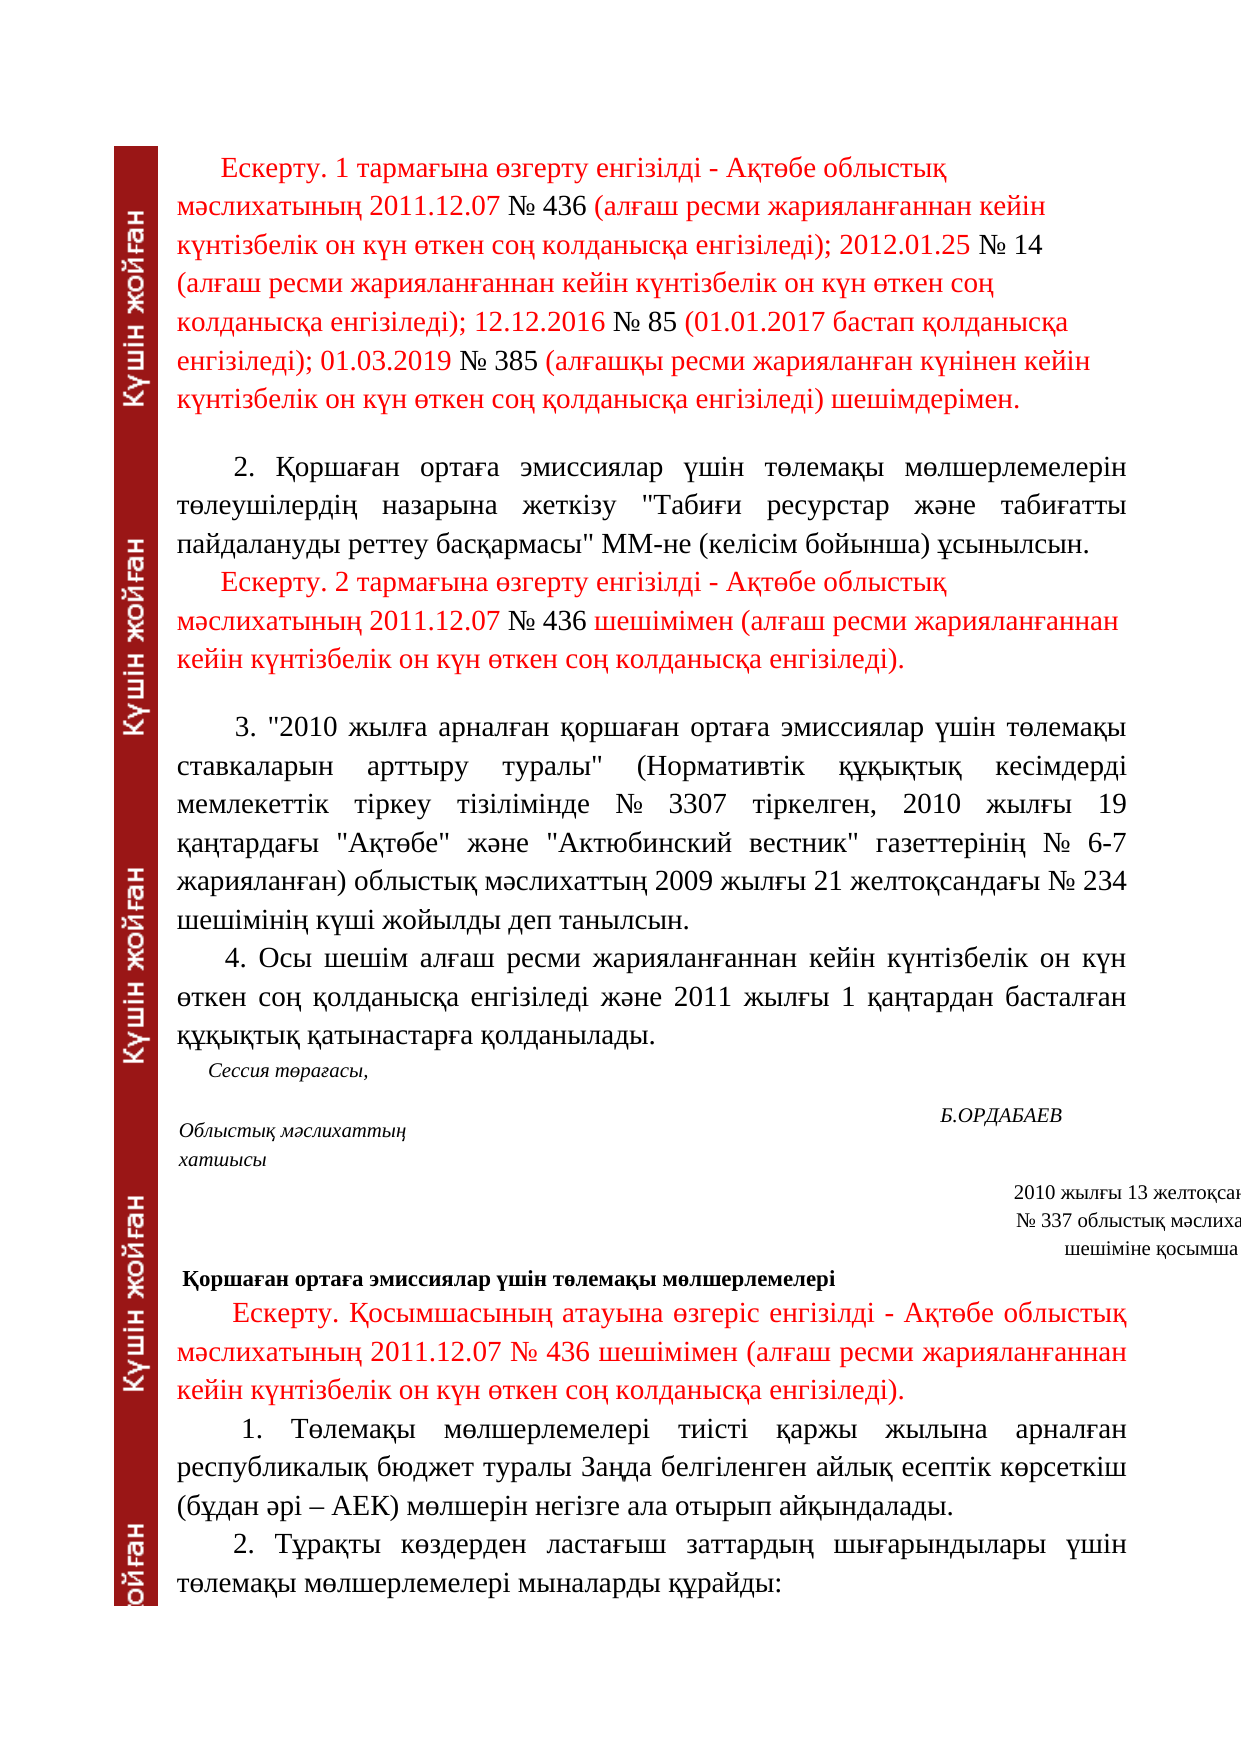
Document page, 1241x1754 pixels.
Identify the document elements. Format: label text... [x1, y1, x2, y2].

text Ескерту. 2 тармағына өзгерту енгізілді - Ақтөбе облыстық мәслихатының 2011.12.07 № 436 шешімімен (алғаш ресми жарияланғаннан кейін күнтізбелік он күн өткен соң колданысқа енгізіледі). [112, 564, 1128, 705]
table_header Б.ОРДАБАЕВ [939, 1056, 1240, 1179]
picture [114, 705, 158, 709]
picture [114, 1598, 158, 1606]
table_header 2010 жылғы 13 желтоқсандағы № 337 облыстық мәслихаттың шешіміне қосымша [912, 1179, 1240, 1265]
table_header [101, 1179, 912, 1265]
picture [114, 559, 158, 564]
picture [114, 1521, 158, 1526]
picture [114, 1291, 158, 1295]
text 4. Осы шешім алғаш ресми жарияланғаннан кейін күнтізбелік он күн өткен соң қолданысқа енгізіледі және 2011 жылғы 1 қаңтардан басталған құқықтық қатынастарға қолданылады. [112, 940, 1128, 1051]
picture [114, 935, 158, 940]
text Ескерту. Қосымшасының атауына өзгеріс енгізілді - Ақтөбе облыстық мәслихатының 2011.12.07 № 436 шешімімен (алғаш ресми жарияланғаннан кейін күнтізбелік он күн өткен соң колданысқа енгізіледі). [112, 1295, 1128, 1406]
picture [114, 445, 158, 449]
text Ескерту. 1 тармағына өзгерту енгізілді - Ақтөбе облыстық мәслихатының 2011.12.07 № 436 (алғаш ресми жарияланғаннан кейін күнтізбелік он күн өткен соң колданысқа енгізіледі); 2012.01.25 № 14 (алғаш ресми жарияланғаннан кейін күнтізбелік он күн өткен соң колданысқа енгізіледі); 12.12.2016 № 85 (01.01.2017 бастап қолданысқа енгізіледі); 01.03.2019 № 385 (алғашқы ресми жарияланған күнінен кейін күнтізбелік он күн өткен соң қолданысқа енгізіледі) шешімдерімен. [112, 150, 1128, 445]
picture [114, 146, 158, 150]
picture [114, 1406, 158, 1411]
table_header Сессия төрағасы, Облыстық мәслихаттың хатшысы [101, 1056, 939, 1179]
text 1. Төлемақы мөлшерлемелері тиісті қаржы жылына арналған республикалық бюджет туралы Заңда белгіленген айлық есептік көрсеткіш (бұдан әрі – АЕК) мөлшерiн негiзге ала отырып айқындалады. [112, 1411, 1128, 1521]
text 2. Қоршаған ортаға эмиссиялар үшін төлемақы мөлшерлемелерін төлеушілердің назарына жеткізу "Табиғи ресурстар және табиғатты пайдалануды реттеу басқармасы" ММ-не (келісім бойынша) ұсынылсын. [112, 449, 1128, 559]
picture [114, 1051, 158, 1056]
text Қоршаған ортаға эмиссиялар үшін төлемақы мөлшерлемелері [112, 1265, 1128, 1291]
text 3. "2010 жылға арналған қоршаған ортаға эмиссиялар үшін төлемақы ставкаларын арттыру туралы" (Нормативтік құқықтық кесімдерді мемлекеттік тіркеу тізілімінде № 3307 тіркелген, 2010 жылғы 19 қаңтардағы "Ақтөбе" және "Актюбинский вестник" газеттерінің № 6-7 жарияланған) облыстық мәслихаттың 2009 жылғы 21 желтоқсандағы № 234 шешімінің күші жойылды деп танылсын. [112, 709, 1128, 935]
text 2. Тұрақты көздерден ластағыш заттардың шығарындылары үшін төлемақы мөлшерлемелері мыналарды құрайды: [112, 1526, 1128, 1598]
